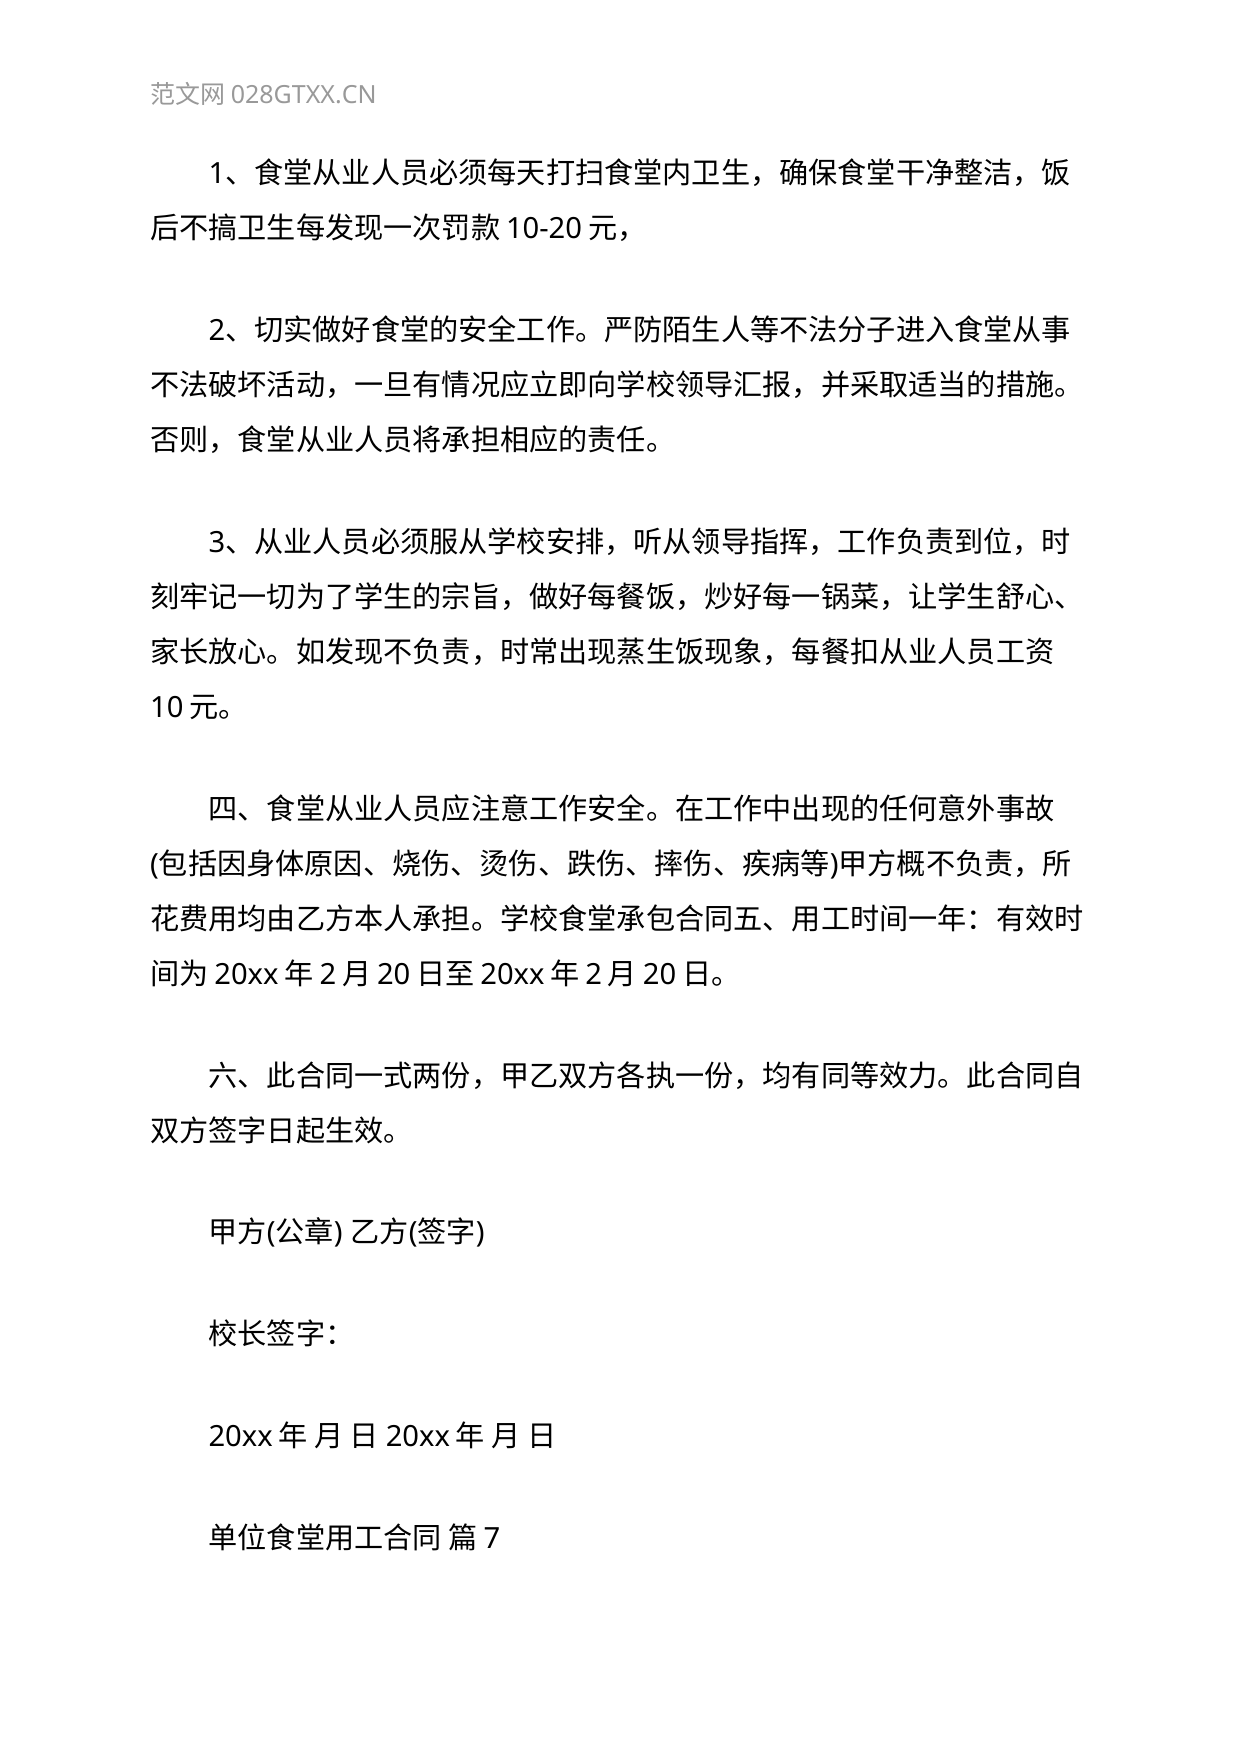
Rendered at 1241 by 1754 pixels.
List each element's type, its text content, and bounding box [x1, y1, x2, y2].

text 1、食堂从业人员必须每天打扫食堂内卫生，确保食堂干净整洁，饭后不搞卫生每发现一次罚款10-20元， [150, 150, 1090, 247]
text 四、食堂从业人员应注意工作安全。在工作中出现的任何意外事故(包括因身体原因、烧伤、烫伤、跌伤、摔伤、疾病等)甲方概不负责，所花费用均由乙方本人承担。学校食堂承包合同五、用工时间一年：有效时间为20xx年2月20日至20xx年2月20日。 [150, 785, 1090, 993]
text 3、从业人员必须服从学校安排，听从领导指挥，工作负责到位，时刻牢记一切为了学生的宗旨，做好每餐饭，炒好每一锅菜，让学生舒心、家长放心。如发现不负责，时常出现蒸生饭现象，每餐扣从业人员工资10元。 [150, 519, 1090, 726]
text 单位食堂用工合同 篇7 [150, 1514, 1090, 1557]
text 校长签字： [150, 1311, 1090, 1353]
text 20xx年 月 日 20xx年 月 日 [150, 1413, 1090, 1455]
text 甲方(公章) 乙方(签字) [150, 1209, 1090, 1251]
text 2、切实做好食堂的安全工作。严防陌生人等不法分子进入食堂从事不法破坏活动，一旦有情况应立即向学校领导汇报，并采取适当的措施。否则，食堂从业人员将承担相应的责任。 [150, 307, 1090, 459]
text 六、此合同一式两份，甲乙双方各执一份，均有同等效力。此合同自双方签字日起生效。 [150, 1052, 1090, 1149]
